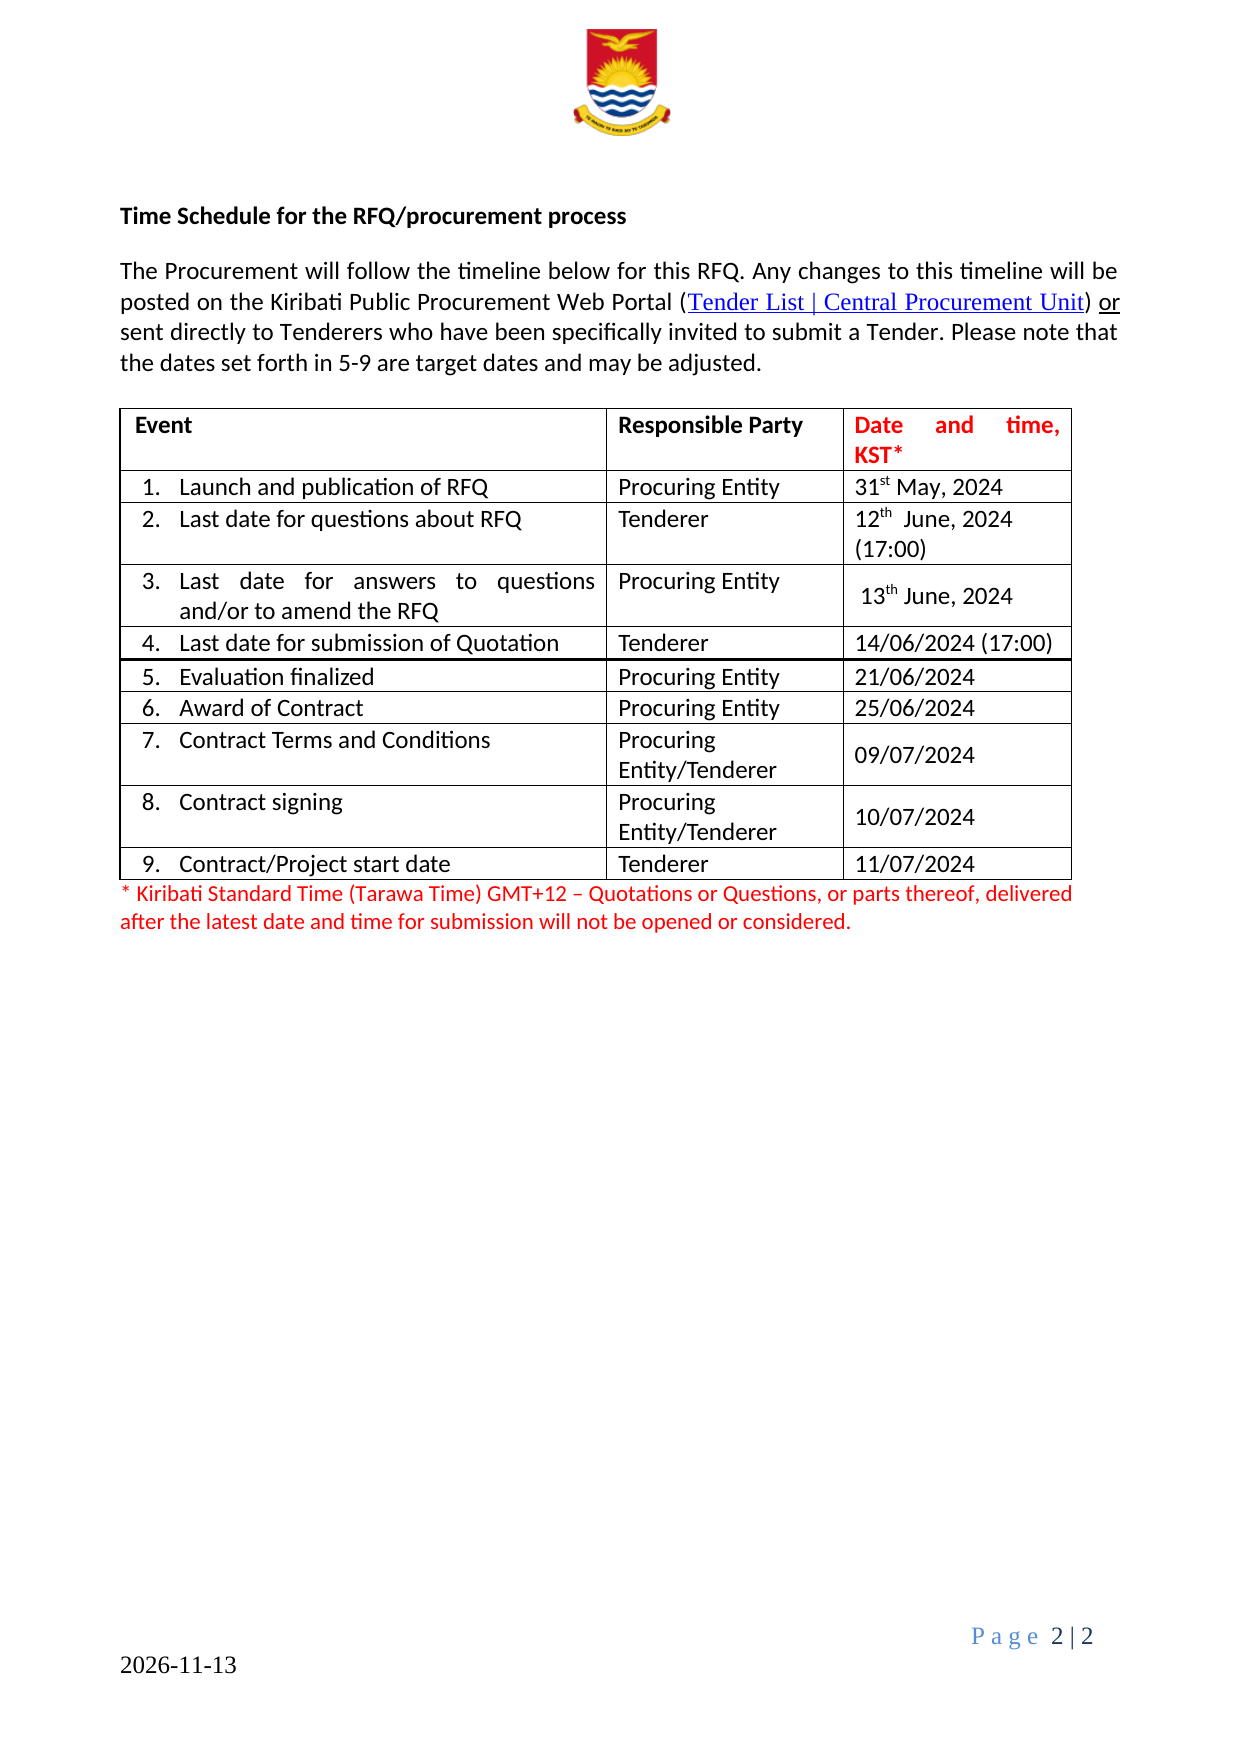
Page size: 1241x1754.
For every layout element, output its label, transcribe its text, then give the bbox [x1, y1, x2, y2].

table_cell Launch and publication of RFQ [121, 471, 606, 502]
table_cell 09/07/2024 [844, 724, 1071, 785]
table_header Responsible Party [607, 409, 843, 470]
table_header Date and time, KST* [844, 409, 1071, 470]
text The Procurement will follow the timeline below for this RFQ. Any changes to this timeline will be posted on the Kiribati Public Procurement Web Portal (Tender List | Central Procurement Unit) or sent directly to Tenderers who have been specifically invited to submit a Tender. Please note that the dates set forth in 5-9 are target dates and may be adjusted. [120, 256, 1120, 378]
table_cell 11/07/2024 [844, 848, 1071, 878]
table_cell 12th June, 2024 (17:00) [844, 503, 1071, 564]
table_cell 14/06/2024 (17:00) [844, 627, 1071, 657]
subtitle Time Schedule for the RFQ/procurement process [120, 200, 1120, 231]
table_cell Contract/Project start date [121, 848, 606, 878]
table_cell Last date for submission of Quotation [121, 627, 606, 657]
picture [573, 29, 671, 136]
table_cell 25/06/2024 [844, 692, 1071, 723]
table_cell Procuring Entity [607, 471, 843, 502]
text * Kiribati Standard Time (Tarawa Time) GMT+12 – Quotations or Questions, or parts thereof, delivered after the latest date and time for submission will not be opened or considered. [120, 879, 1120, 936]
table_cell 31st May, 2024 [844, 471, 1071, 502]
table_cell Procuring Entity [607, 661, 843, 691]
table_cell 10/07/2024 [844, 786, 1071, 847]
table_cell 13th June, 2024 [844, 565, 1071, 626]
table_cell Contract signing [121, 786, 606, 847]
table_cell Last date for answers to questions and/or to amend the RFQ [121, 565, 606, 626]
table_cell Award of Contract [121, 692, 606, 723]
table_cell 21/06/2024 [844, 661, 1071, 691]
table_cell Tenderer [607, 503, 843, 564]
table_cell Last date for questions about RFQ [121, 503, 606, 564]
table_cell Tenderer [607, 627, 843, 657]
table_cell Contract Terms and Conditions [121, 724, 606, 785]
table_cell Procuring Entity/Tenderer [607, 786, 843, 847]
table_header Event [121, 409, 606, 470]
table_cell Evaluation finalized [121, 661, 606, 691]
table_cell Tenderer [607, 848, 843, 878]
table_cell Procuring Entity/Tenderer [607, 724, 843, 785]
table_cell Procuring Entity [607, 692, 843, 723]
table_cell Procuring Entity [607, 565, 843, 626]
